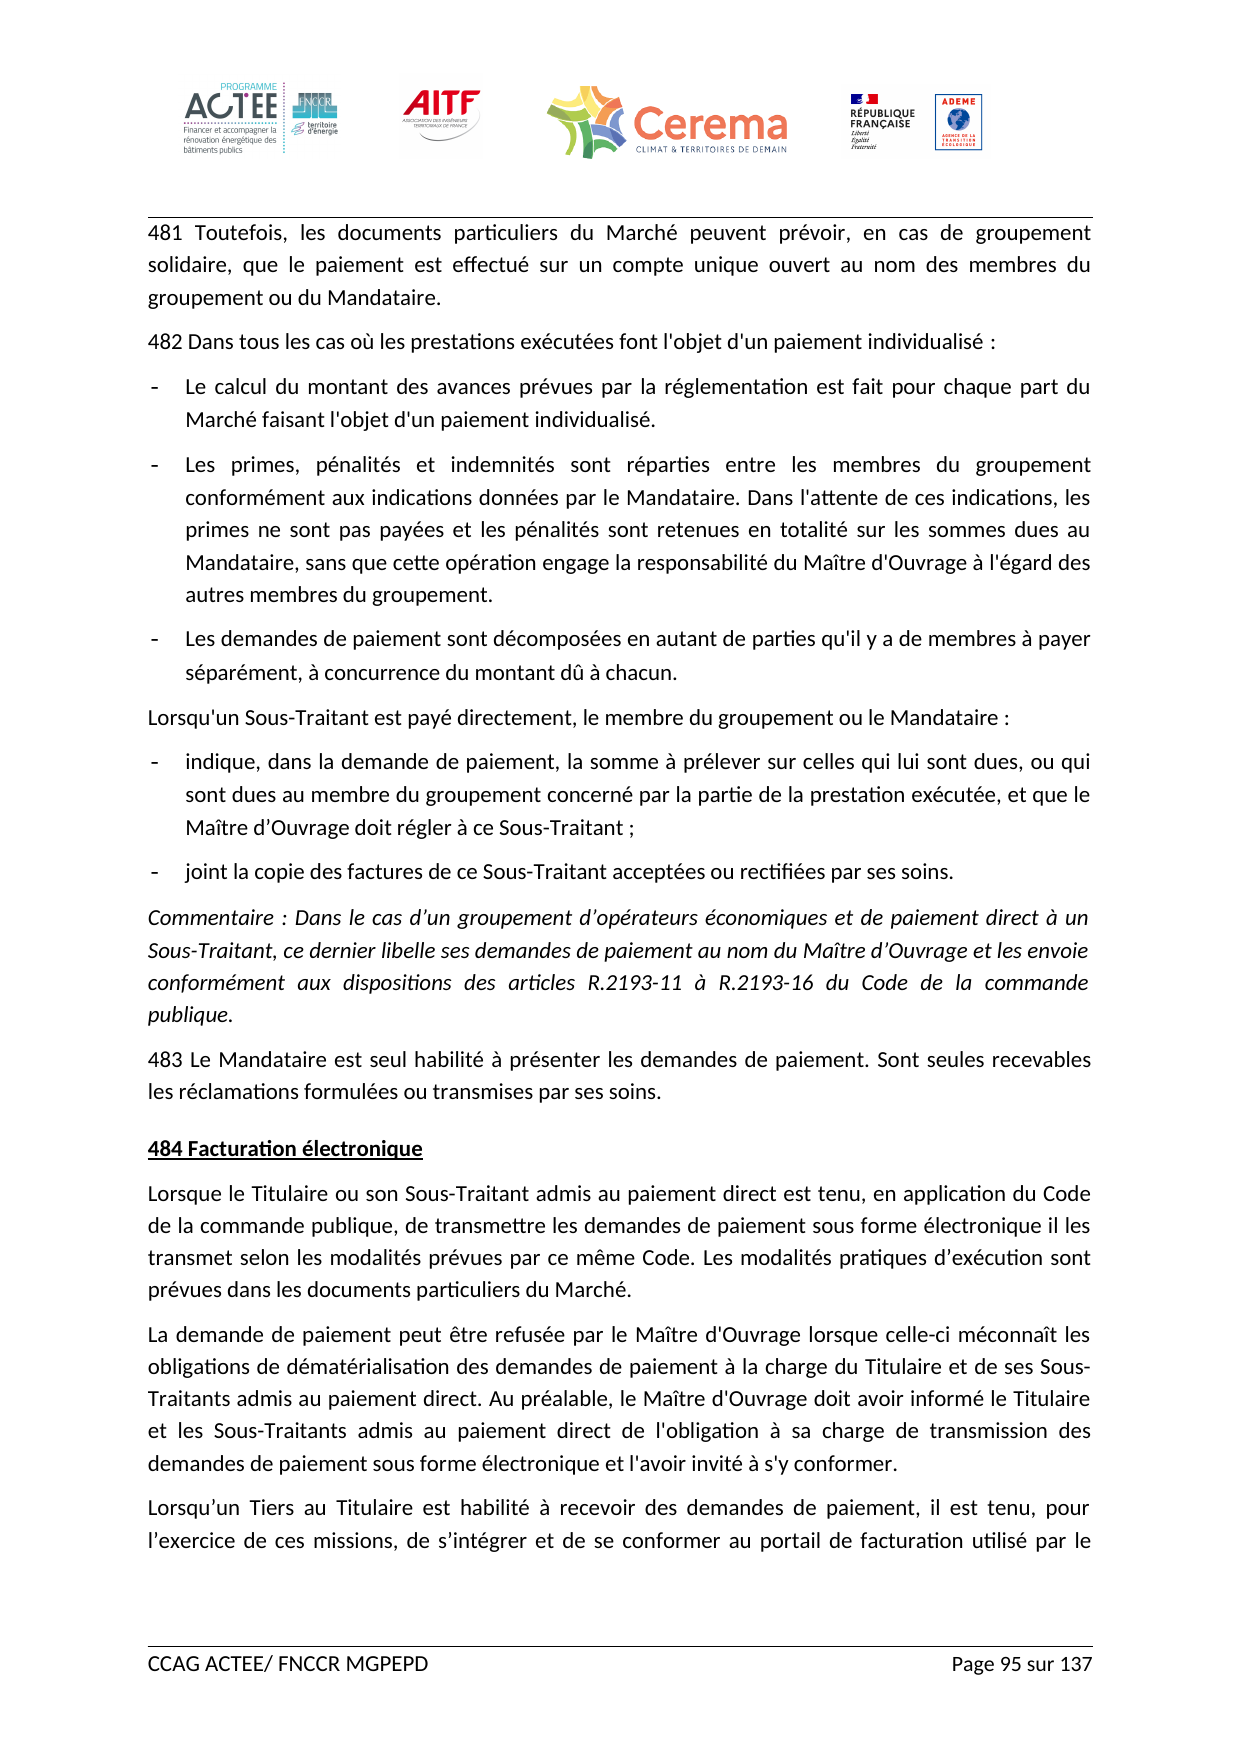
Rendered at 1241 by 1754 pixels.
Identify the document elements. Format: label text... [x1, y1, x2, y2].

picture [398, 73, 484, 159]
list Les primes, pénalités et indemnités sont réparties entre les membres du groupement conformément aux indications données par le Mandataire. Dans l'attente de ces indications, les primes ne sont pas payées et les pénalités sont retenues en totalité sur les sommes dues au Mandataire, sans que cette opération engage la responsabilité du Maître d'Ouvrage à l'égard des autres membres du groupement. [148, 450, 1093, 608]
picture [177, 74, 342, 159]
text La demande de paiement peut être refusée par le Maître d'Ouvrage lorsque celle-ci méconnaît les obligations de dématérialisation des demandes de paiement à la charge du Titulaire et de ses Sous-Traitants admis au paiement direct. Au préalable, le Maître d'Ouvrage doit avoir informé le Titulaire et les Sous-Traitants admis au paiement direct de l'obligation à sa charge de transmission des demandes de paiement sous forme électronique et l'avoir invité à s'y conformer. [148, 1320, 1093, 1477]
list Les demandes de paiement sont décomposées en autant de parties qu'il y a de membres à payer séparément, à concurrence du montant dû à chacun. [148, 624, 1093, 686]
list Le calcul du montant des avances prévues par la réglementation est fait pour chaque part du Marché faisant l'objet d'un paiement individualisé. [148, 372, 1093, 433]
text Lorsque le Titulaire ou son Sous-Traitant admis au paiement direct est tenu, en application du Code de la commande publique, de transmettre les demandes de paiement sous forme électronique il les transmet selon les modalités prévues par ce même Code. Les modalités pratiques d’exécution sont prévues dans les documents particuliers du Marché. [148, 1179, 1093, 1303]
text Lorsqu'un Sous-Traitant est payé directement, le membre du groupement ou le Mandataire : [148, 703, 1093, 731]
list indique, dans la demande de paiement, la somme à prélever sur celles qui lui sont dues, ou qui sont dues au membre du groupement concerné par la partie de la prestation exécutée, et que le Maître d’Ouvrage doit régler à ce Sous-Traitant ; [148, 747, 1093, 841]
picture [546, 86, 787, 159]
subtitle Facturation électronique [148, 1134, 1093, 1162]
text Toutefois, les documents particuliers du Marché peuvent prévoir, en cas de groupement solidaire, que le paiement est effectué sur un compte unique ouvert au nom des membres du groupement ou du Mandataire. [148, 218, 1093, 311]
text Le Mandataire est seul habilité à présenter les demandes de paiement. Sont seules recevables les réclamations formulées ou transmises par ses soins. [148, 1045, 1093, 1105]
text Dans tous les cas où les prestations exécutées font l'objet d'un paiement individualisé : [148, 327, 1093, 355]
picture [841, 84, 992, 159]
list joint la copie des factures de ce Sous-Traitant acceptées ou rectifiées par ses soins. [148, 857, 1093, 887]
text Commentaire : Dans le cas d’un groupement d’opérateurs économiques et de paiement direct à un Sous-Traitant, ce dernier libelle ses demandes de paiement au nom du Maître d’Ouvrage et les envoie conformément aux dispositions des articles R.2193-11 à R.2193-16 du Code de la commande publique. [148, 903, 1093, 1028]
